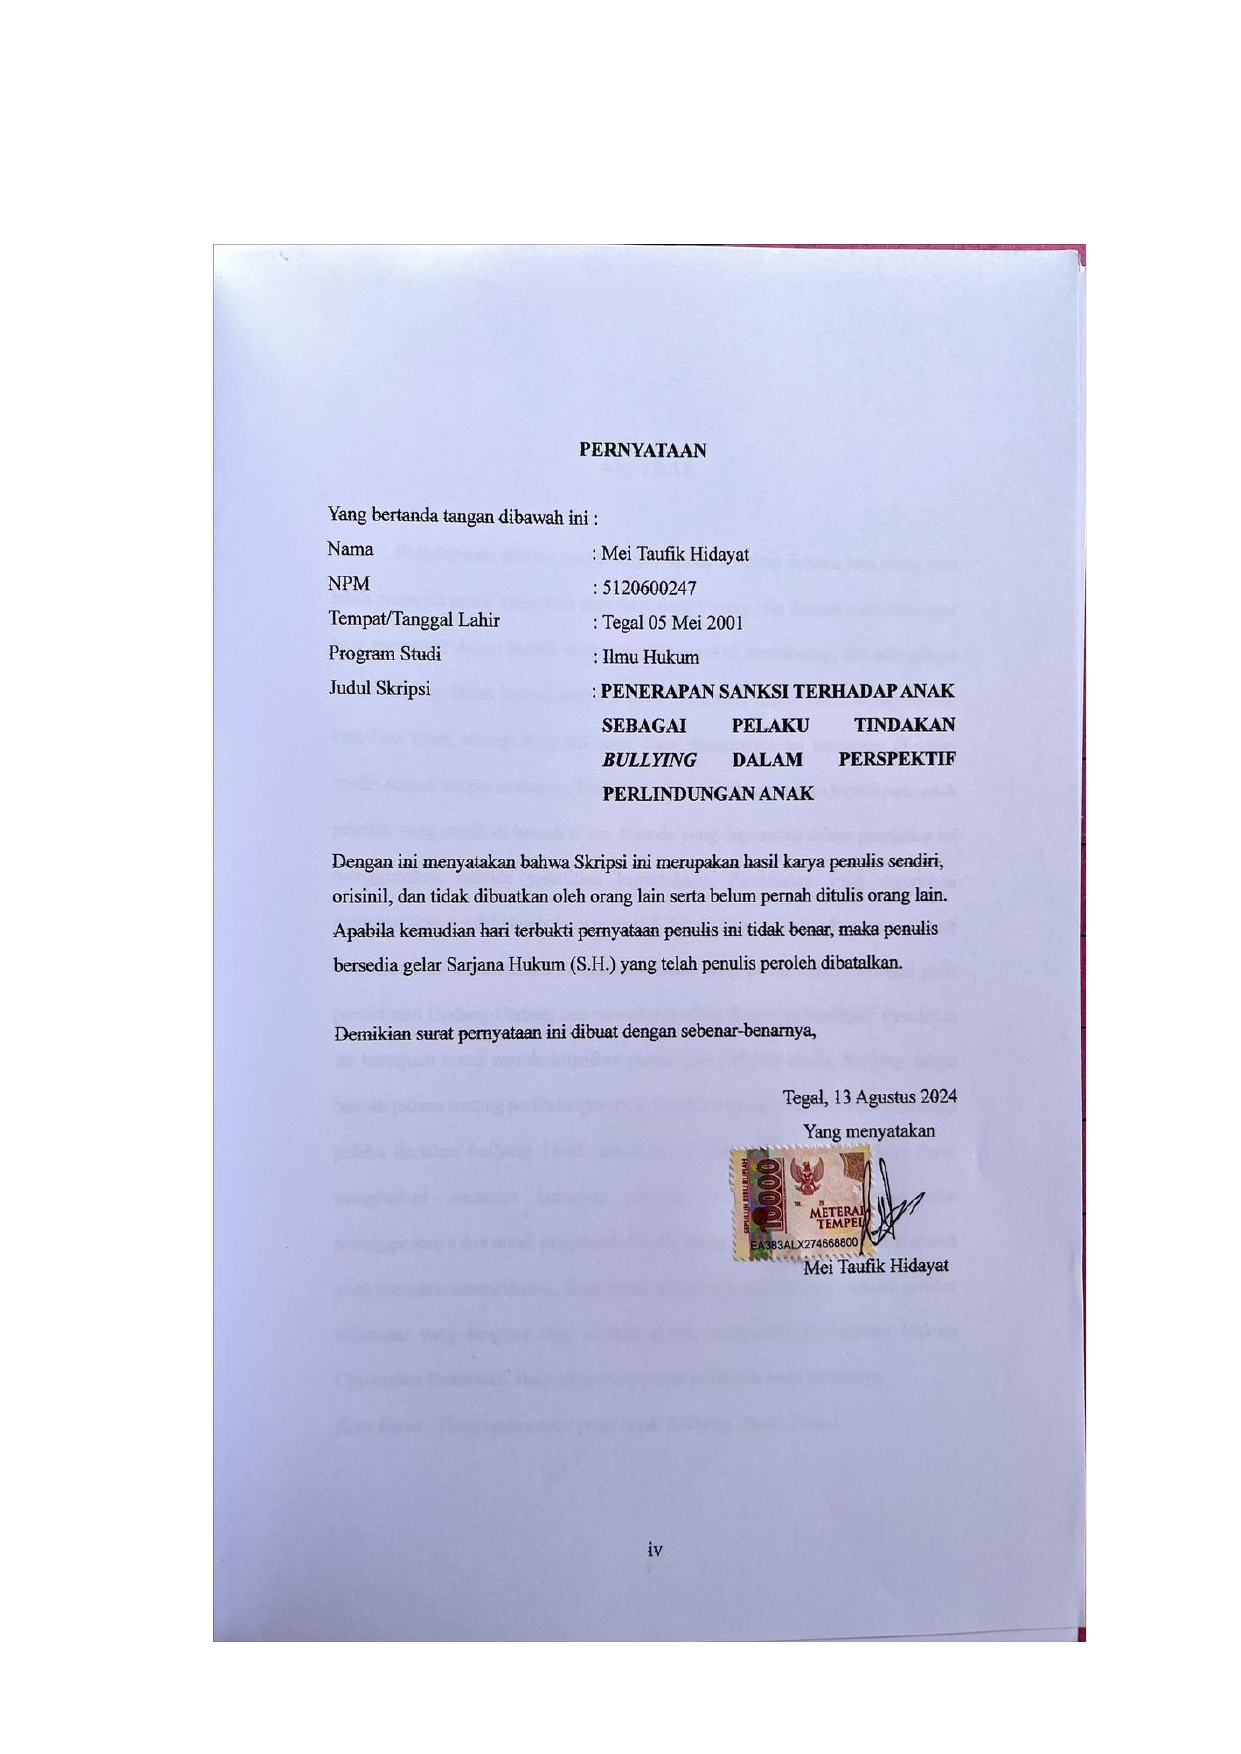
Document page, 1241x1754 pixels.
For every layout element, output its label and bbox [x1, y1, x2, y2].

picture [213, 244, 1087, 1642]
